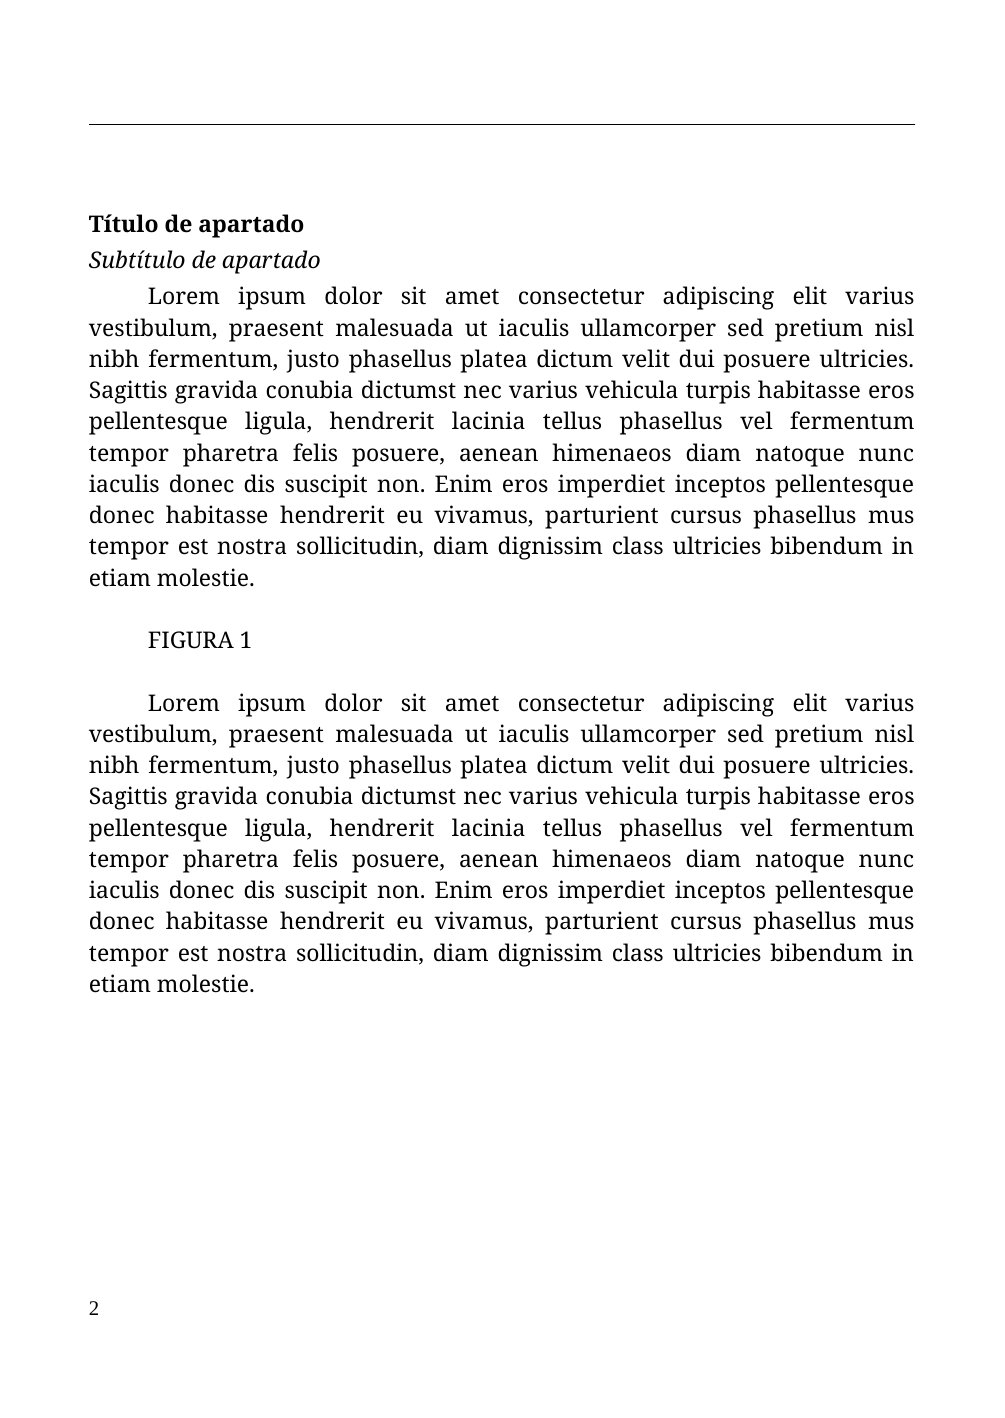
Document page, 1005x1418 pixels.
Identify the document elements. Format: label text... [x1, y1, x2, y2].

text FIGURA 1 [89, 624, 915, 655]
text Lorem ipsum dolor sit amet consectetur adipiscing elit varius vestibulum, praesent malesuada ut iaculis ullamcorper sed pretium nisl nibh fermentum, justo phasellus platea dictum velit dui posuere ultricies. Sagittis gravida conubia dictumst nec varius vehicula turpis habitasse eros pellentesque ligula, hendrerit lacinia tellus phasellus vel fermentum tempor pharetra felis posuere, aenean himenaeos diam natoque nunc iaculis donec dis suscipit non. Enim eros imperdiet inceptos pellentesque donec habitasse hendrerit eu vivamus, parturient cursus phasellus mus tempor est nostra sollicitudin, diam dignissim class ultricies bibendum in etiam molestie. [89, 280, 915, 593]
text Subtítulo de apartado [89, 244, 915, 276]
text Lorem ipsum dolor sit amet consectetur adipiscing elit varius vestibulum, praesent malesuada ut iaculis ullamcorper sed pretium nisl nibh fermentum, justo phasellus platea dictum velit dui posuere ultricies. Sagittis gravida conubia dictumst nec varius vehicula turpis habitasse eros pellentesque ligula, hendrerit lacinia tellus phasellus vel fermentum tempor pharetra felis posuere, aenean himenaeos diam natoque nunc iaculis donec dis suscipit non. Enim eros imperdiet inceptos pellentesque donec habitasse hendrerit eu vivamus, parturient cursus phasellus mus tempor est nostra sollicitudin, diam dignissim class ultricies bibendum in etiam molestie. [89, 687, 915, 999]
text Título de apartado [89, 208, 915, 240]
